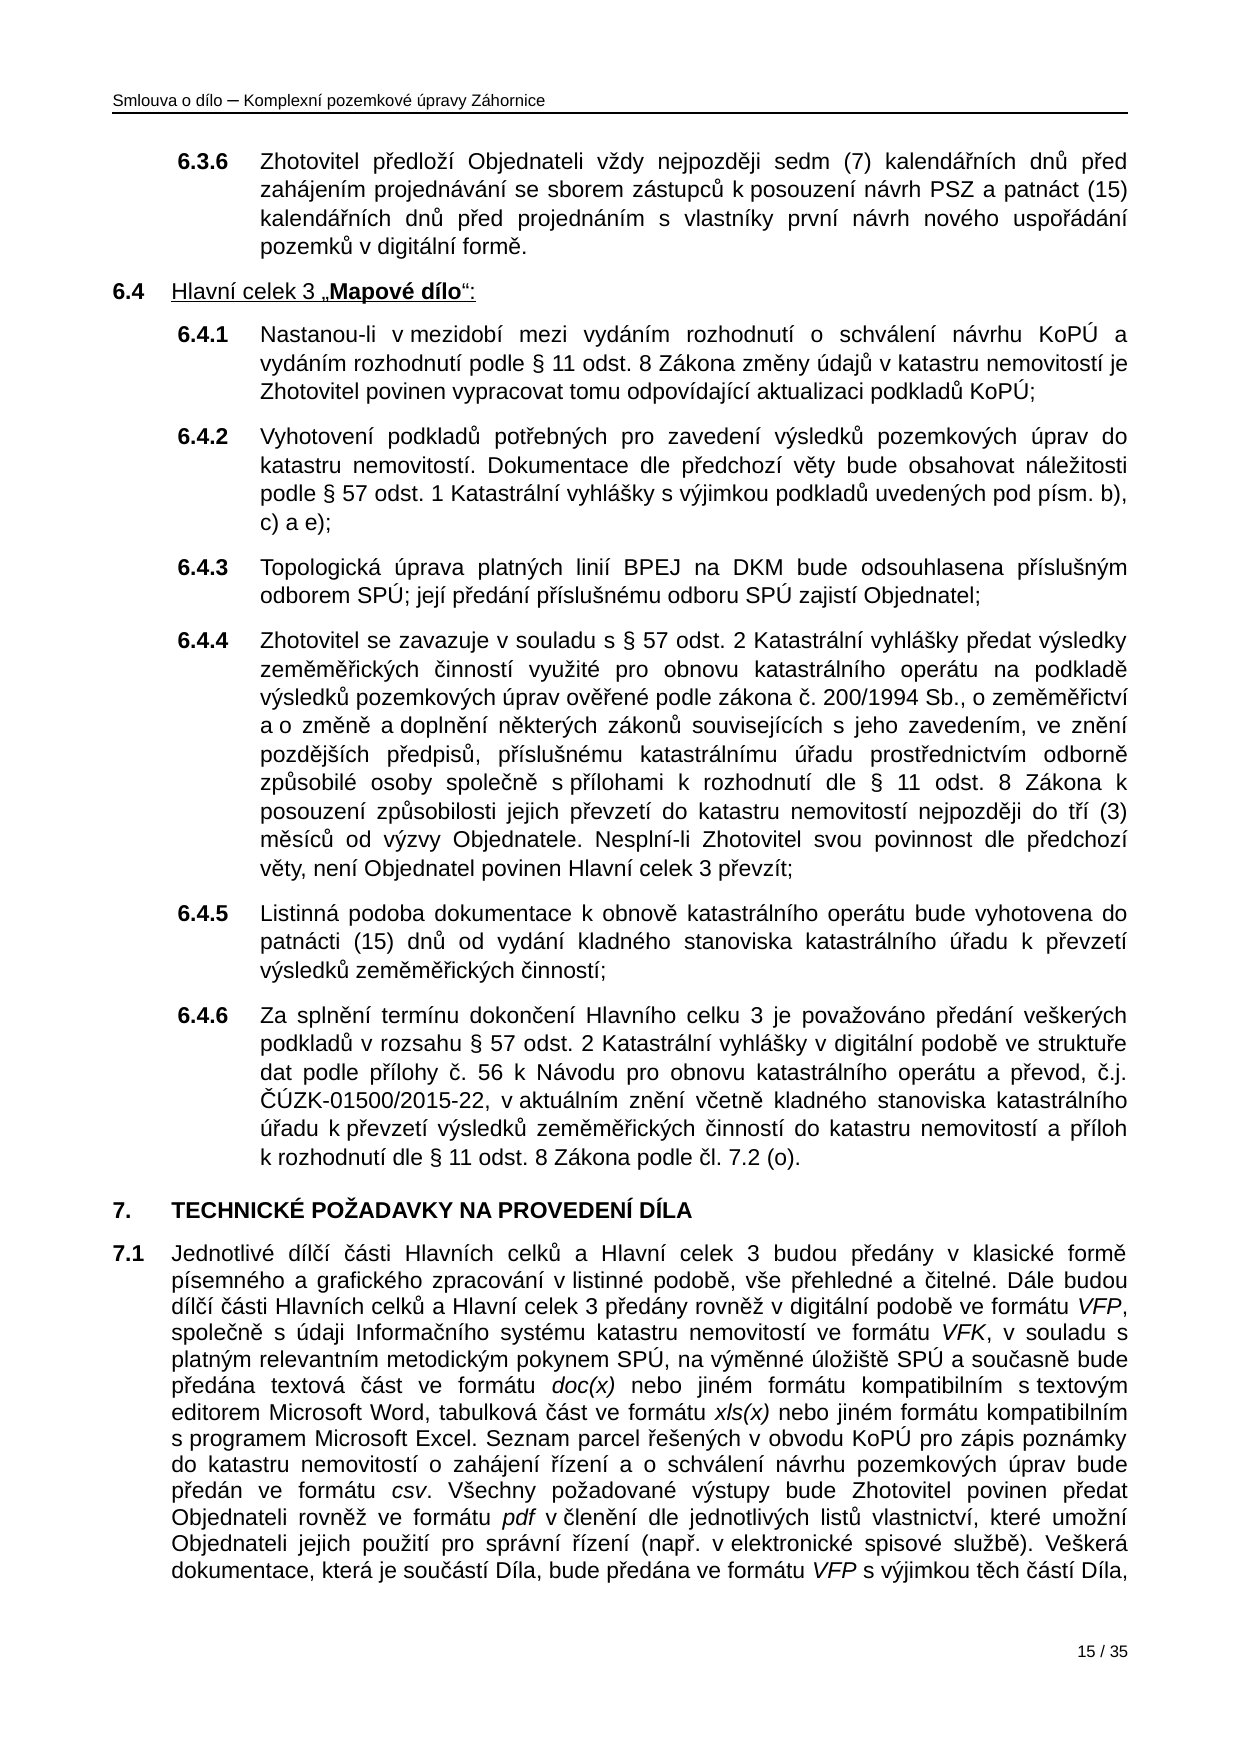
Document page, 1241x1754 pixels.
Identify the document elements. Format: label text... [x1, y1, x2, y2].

text Zhotovitel se zavazuje v souladu s § 57 odst. 2 Katastrální vyhlášky předat výsledky zeměměřických činností využité pro obnovu katastrálního operátu na podkladě výsledků pozemkových úprav ověřené podle zákona č. 200/1994 Sb., o zeměměřictví a o změně a doplnění některých zákonů souvisejících s jeho zavedením, ve znění pozdějších předpisů, příslušnému katastrálnímu úřadu prostřednictvím odborně způsobilé osoby společně s přílohami k rozhodnutí dle § 11 odst. 8 Zákona k posouzení způsobilosti jejich převzetí do katastru nemovitostí nejpozději do tří (3) měsíců od výzvy Objednatele. Nesplní-li Zhotovitel svou povinnost dle předchozí věty, není Objednatel povinen Hlavní celek 3 převzít; [177, 627, 1128, 881]
text Nastanou-li v mezidobí mezi vydáním rozhodnutí o schválení návrhu KoPÚ a vydáním rozhodnutí podle § 11 odst. 8 Zákona změny údajů v katastru nemovitostí je Zhotovitel povinen vypracovat tomu odpovídající aktualizaci podkladů KoPÚ; [177, 321, 1128, 404]
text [112, 1240, 1128, 1583]
text Technické požadavky na provedení díla [112, 1197, 1128, 1224]
text Vyhotovení podkladů potřebných pro zavedení výsledků pozemkových úprav do katastru nemovitostí. Dokumentace dle předchozí věty bude obsahovat náležitosti podle § 57 odst. 1 Katastrální vyhlášky s výjimkou podkladů uvedených pod písm. b), c) a e); [177, 423, 1128, 535]
text Topologická úprava platných linií BPEJ na DKM bude odsouhlasena příslušným odborem SPÚ; její předání příslušnému odboru SPÚ zajistí Objednatel; [177, 553, 1128, 608]
text Listinná podoba dokumentace k obnově katastrálního operátu bude vyhotovena do patnácti (15) dnů od vydání kladného stanoviska katastrálního úřadu k převzetí výsledků zeměměřických činností; [177, 900, 1128, 983]
text Za splnění termínu dokončení Hlavního celku 3 je považováno předání veškerých podkladů v rozsahu § 57 odst. 2 Katastrální vyhlášky v digitální podobě ve struktuře dat podle přílohy č. 56 k Návodu pro obnovu katastrálního operátu a převod, č.j. ČÚZK-01500/2015-22, v aktuálním znění včetně kladného stanoviska katastrálního úřadu k převzetí výsledků zeměměřických činností do katastru nemovitostí a příloh k rozhodnutí dle § 11 odst. 8 Zákona podle čl. 7.2 (o). [177, 1002, 1128, 1170]
text Hlavní celek 3 „Mapové dílo“: [112, 278, 1128, 304]
text Zhotovitel předloží Objednateli vždy nejpozději sedm (7) kalendářních dnů před zahájením projednávání se sborem zástupců k posouzení návrh PSZ a patnáct (15) kalendářních dnů před projednáním s vlastníky první návrh nového uspořádání pozemků v digitální formě. [177, 148, 1128, 259]
